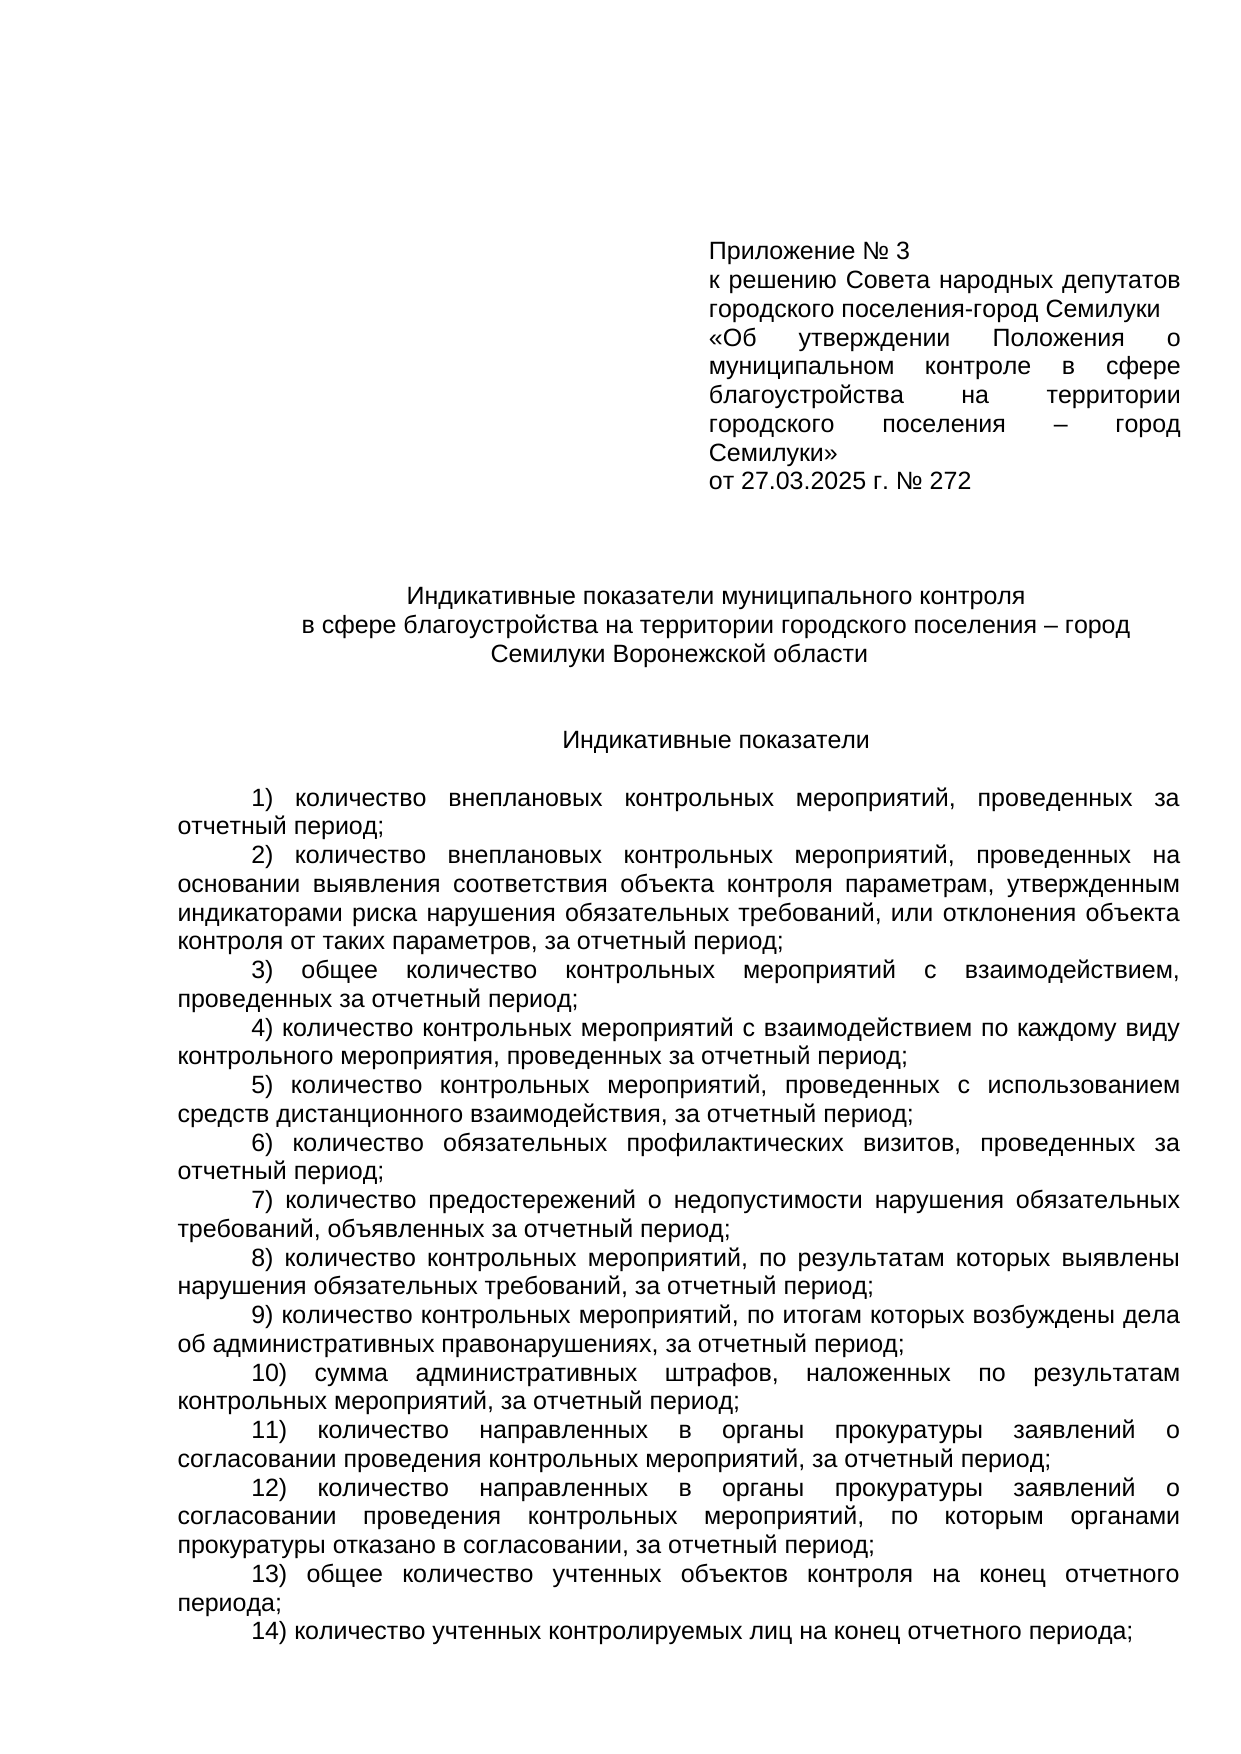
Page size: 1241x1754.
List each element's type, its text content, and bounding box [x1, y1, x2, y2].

text Приложение № 3 [177, 236, 1181, 265]
text 12) количество направленных в органы прокуратуры заявлений о согласовании проведения контрольных мероприятий, по которым органами прокуратуры отказано в согласовании, за отчетный период; [177, 1472, 1181, 1559]
text 6) количество обязательных профилактических визитов, проведенных за отчетный период; [177, 1127, 1181, 1185]
text 5) количество контрольных мероприятий, проведенных с использованием средств дистанционного взаимодействия, за отчетный период; [177, 1070, 1181, 1127]
text «Об утверждении Положения о муниципальном контроле в сфере благоустройства на территории городского поселения – город Семилуки» [709, 322, 1181, 466]
text 9) количество контрольных мероприятий, по итогам которых возбуждены дела об административных правонарушениях, за отчетный период; [177, 1300, 1181, 1357]
text 8) количество контрольных мероприятий, по результатам которых выявлены нарушения обязательных требований, за отчетный период; [177, 1242, 1181, 1300]
text 14) количество учтенных контролируемых лиц на конец отчетного периода; [177, 1616, 1181, 1645]
text Индикативные показатели муниципального контроля [177, 581, 1181, 610]
text 4) количество контрольных мероприятий с взаимодействием по каждому виду контрольного мероприятия, проведенных за отчетный период; [177, 1012, 1181, 1070]
text Индикативные показатели [177, 725, 1181, 754]
text к решению Совета народных депутатов городского поселения-город Семилуки [709, 265, 1181, 322]
text от 27.03.2025 г. № 272 [177, 466, 1181, 495]
text 13) общее количество учтенных объектов контроля на конец отчетного периода; [177, 1559, 1181, 1616]
text 10) сумма административных штрафов, наложенных по результатам контрольных мероприятий, за отчетный период; [177, 1357, 1181, 1415]
text 11) количество направленных в органы прокуратуры заявлений о согласовании проведения контрольных мероприятий, за отчетный период; [177, 1415, 1181, 1472]
text 2) количество внеплановых контрольных мероприятий, проведенных на основании выявления соответствия объекта контроля параметрам, утвержденным индикаторами риска нарушения обязательных требований, или отклонения объекта контроля от таких параметров, за отчетный период; [177, 840, 1181, 955]
text 3) общее количество контрольных мероприятий с взаимодействием, проведенных за отчетный период; [177, 955, 1181, 1012]
text 1) количество внеплановых контрольных мероприятий, проведенных за отчетный период; [177, 782, 1181, 840]
text 7) количество предостережений о недопустимости нарушения обязательных требований, объявленных за отчетный период; [177, 1185, 1181, 1242]
text в сфере благоустройства на территории городского поселения – город Семилуки Воронежской области [177, 610, 1181, 667]
